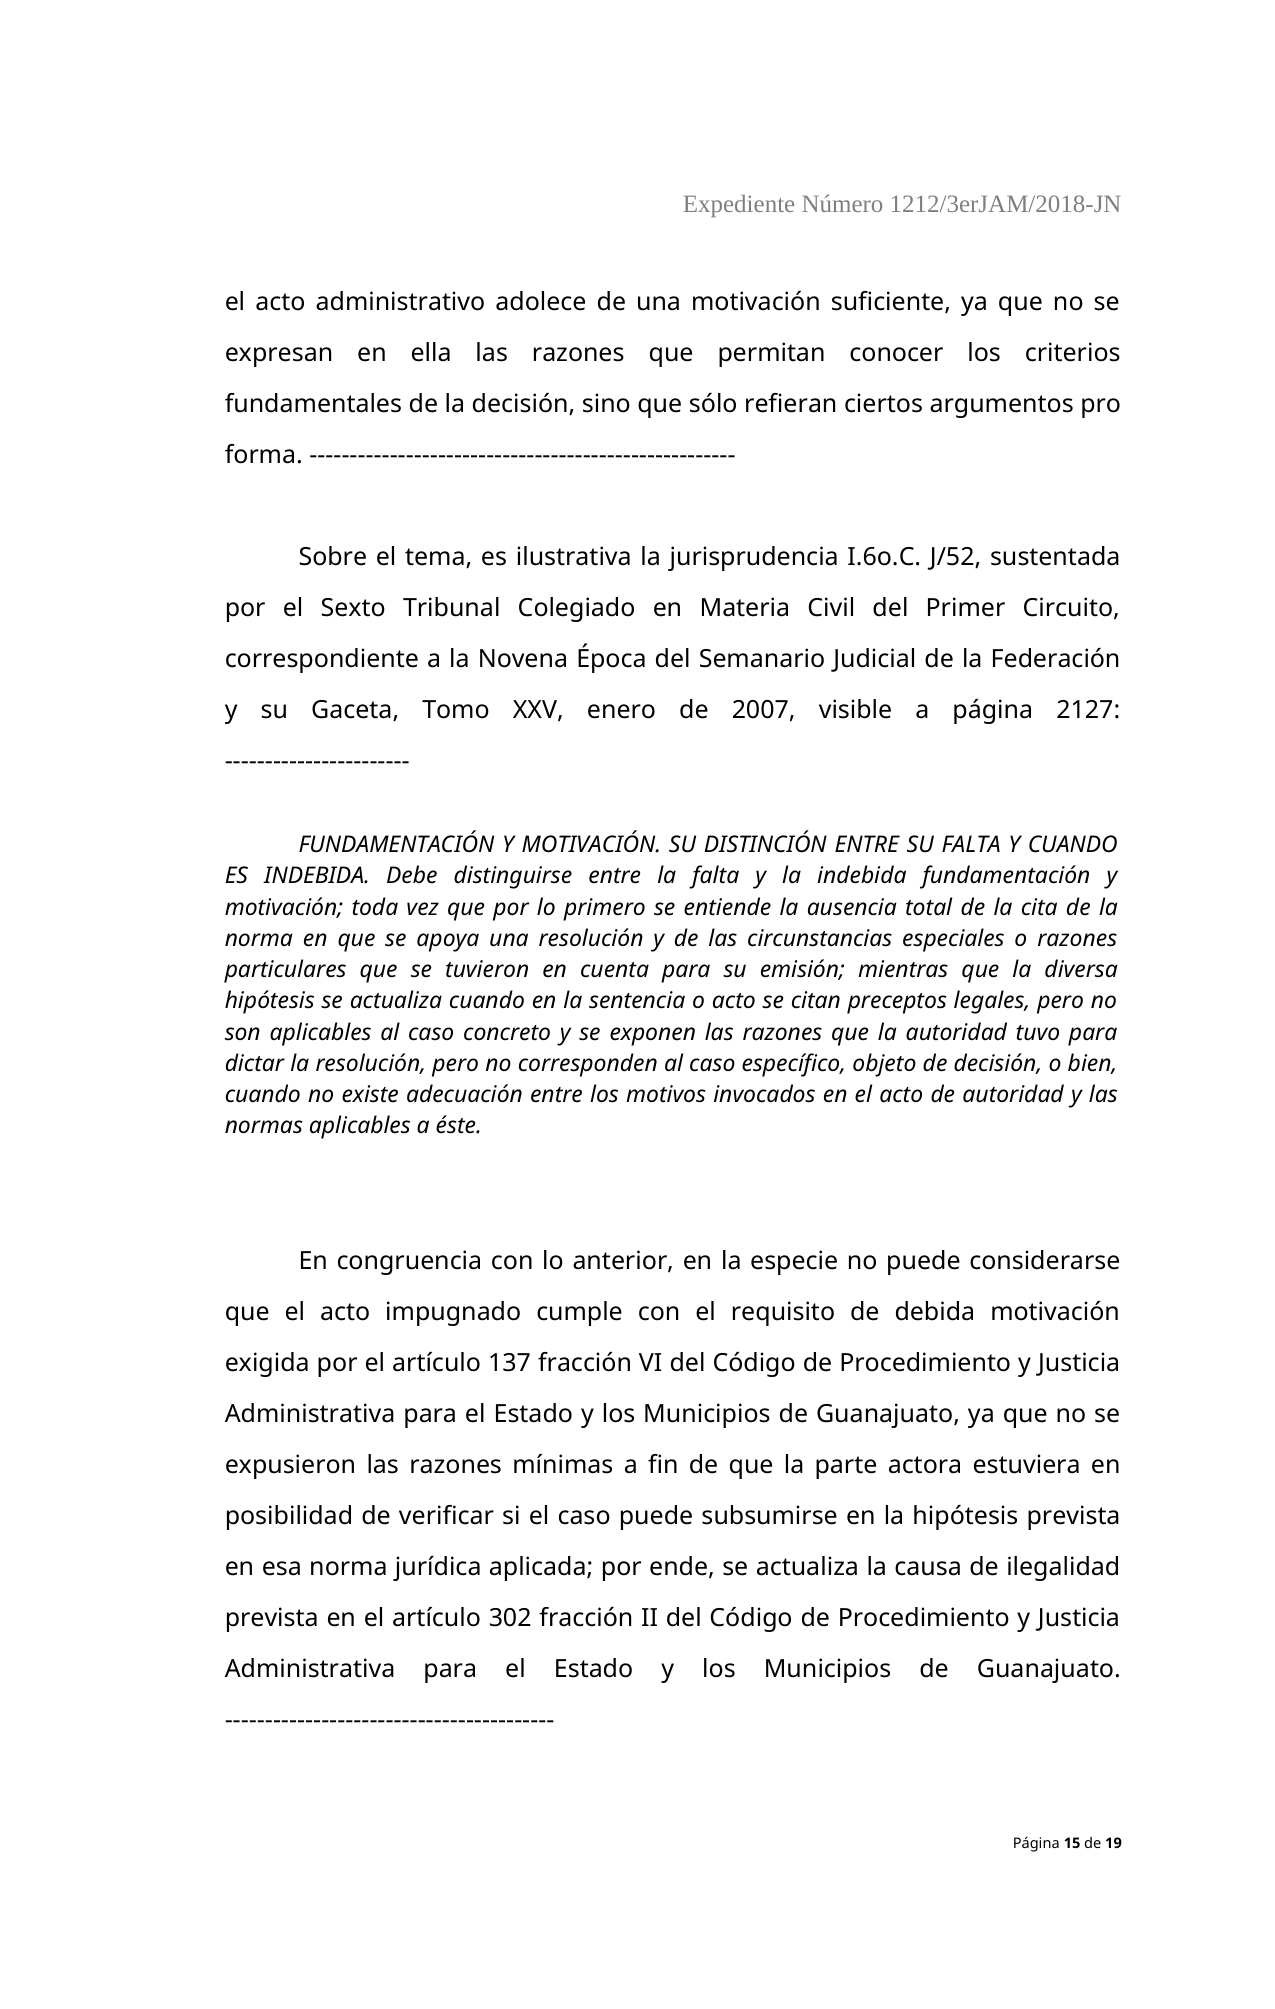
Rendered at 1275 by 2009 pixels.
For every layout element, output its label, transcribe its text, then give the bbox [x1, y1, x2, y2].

text Sobre el tema, es ilustrativa la jurisprudencia I.6o.C. J/52, sustentada por el Sexto Tribunal Colegiado en Materia Civil del Primer Circuito, correspondiente a la Novena Época del Semanario Judicial de la Federación y su Gaceta, Tomo XXV, enero de 2007, visible a página 2127: ----------------------- [224, 539, 1121, 777]
text FUNDAMENTACIÓN Y MOTIVACIÓN. SU DISTINCIÓN ENTRE SU FALTA Y CUANDO ES INDEBIDA. Debe distinguirse entre la falta y la indebida fundamentación y motivación; toda vez que por lo primero se entiende la ausencia total de la cita de la norma en que se apoya una resolución y de las circunstancias especiales o razones particulares que se tuvieron en cuenta para su emisión; mientras que la diversa hipótesis se actualiza cuando en la sentencia o acto se citan preceptos legales, pero no son aplicables al caso concreto y se exponen las razones que la autoridad tuvo para dictar la resolución, pero no corresponden al caso específico, objeto de decisión, o bien, cuando no existe adecuación entre los motivos invocados en el acto de autoridad y las normas aplicables a éste. [224, 828, 1121, 1141]
text En congruencia con lo anterior, en la especie no puede considerarse que el acto impugnado cumple con el requisito de debida motivación exigida por el artículo 137 fracción VI del Código de Procedimiento y Justicia Administrativa para el Estado y los Municipios de Guanajuato, ya que no se expusieron las razones mínimas a fin de que la parte actora estuviera en posibilidad de verificar si el caso puede subsumirse en la hipótesis prevista en esa norma jurídica aplicada; por ende, se actualiza la causa de ilegalidad prevista en el artículo 302 fracción II del Código de Procedimiento y Justicia Administrativa para el Estado y los Municipios de Guanajuato. ----------------------------------------- [224, 1243, 1121, 1736]
